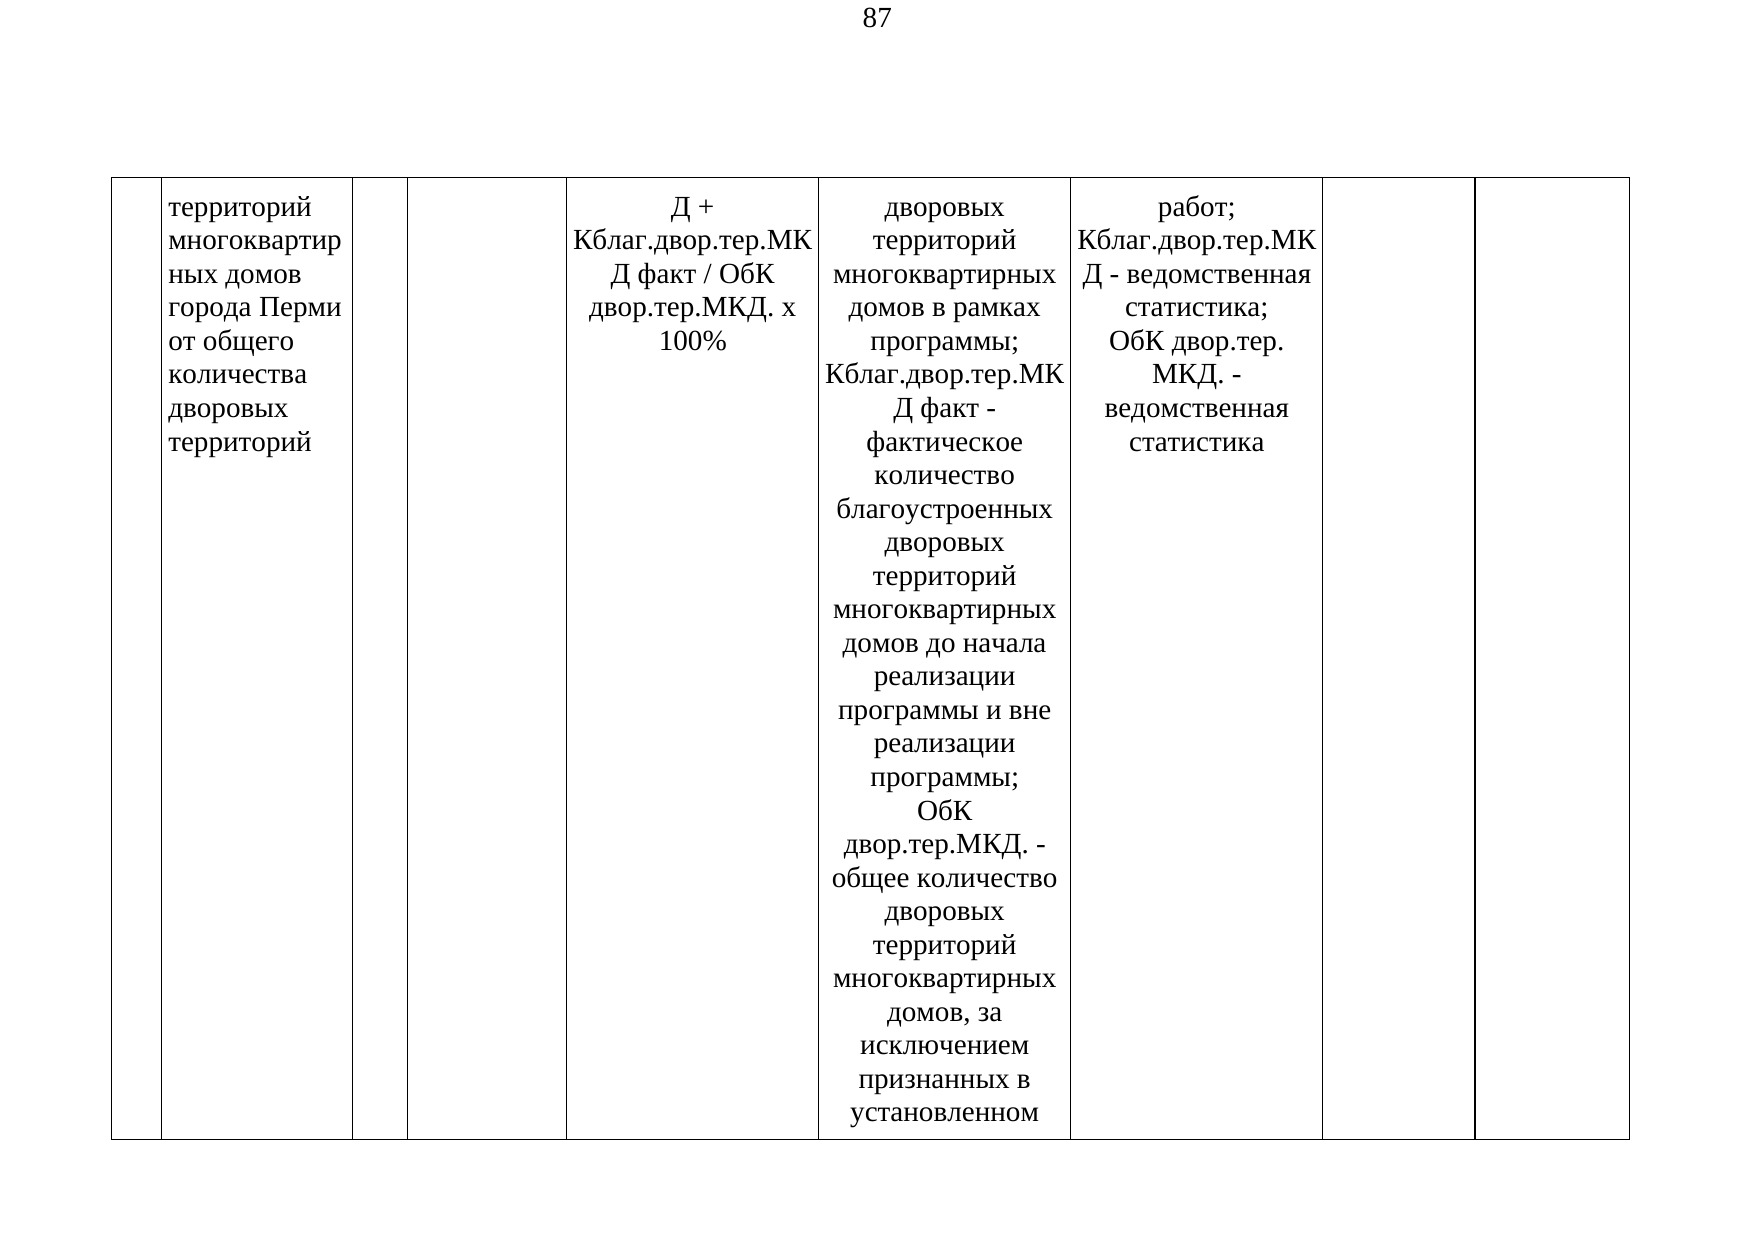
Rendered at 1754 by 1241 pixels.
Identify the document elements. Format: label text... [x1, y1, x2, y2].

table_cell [1323, 178, 1474, 1139]
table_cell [567, 178, 818, 1139]
table_cell - [408, 178, 566, 1139]
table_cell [162, 178, 352, 1139]
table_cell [1476, 178, 1629, 1139]
table_cell % [353, 178, 407, 1139]
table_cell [819, 178, 1070, 1139]
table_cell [1071, 178, 1322, 1139]
table_cell 2 [112, 178, 161, 1139]
